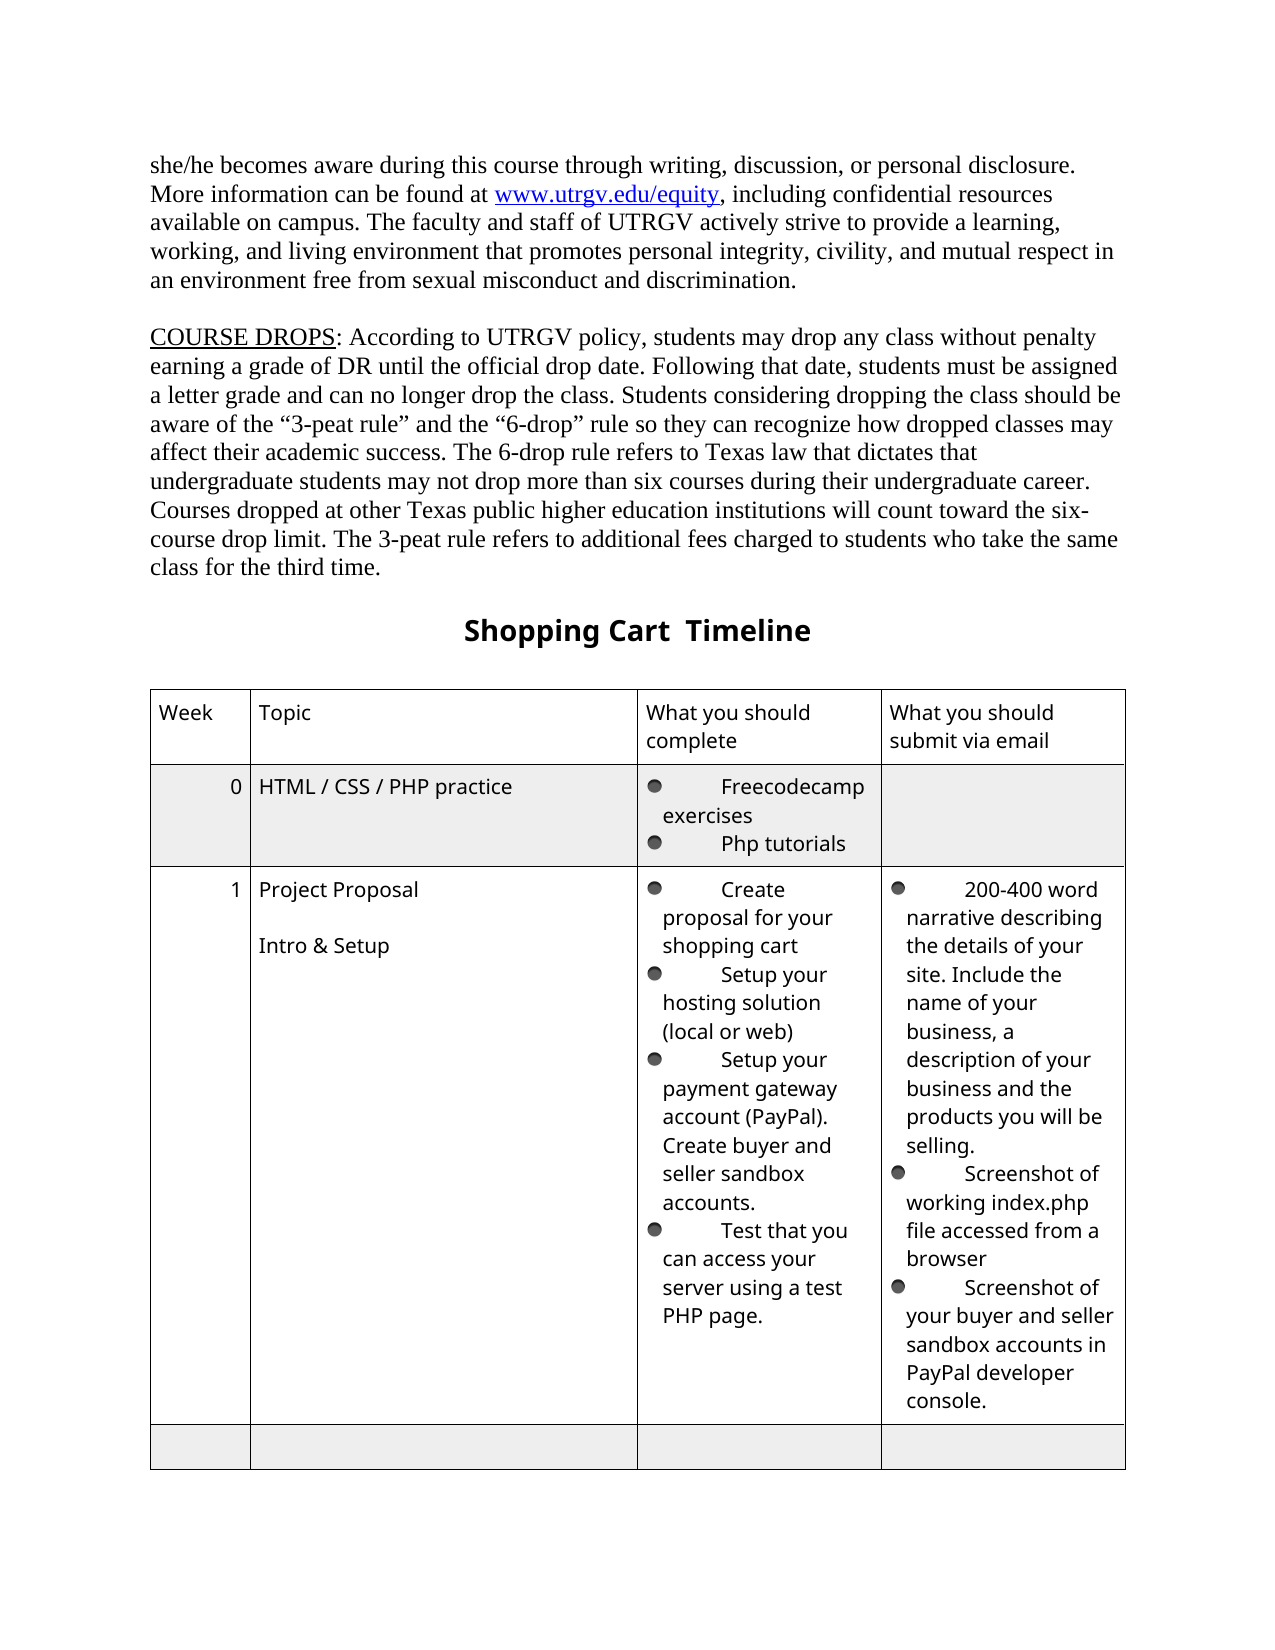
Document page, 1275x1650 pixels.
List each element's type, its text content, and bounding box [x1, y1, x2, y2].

picture [646, 1221, 663, 1239]
table_cell [251, 1425, 637, 1469]
table_cell 1 [151, 867, 250, 1423]
picture [646, 778, 663, 795]
table_cell Freecodecamp exercises Php tutorials [638, 765, 881, 866]
picture [646, 880, 663, 897]
table_header Topic [251, 690, 637, 763]
picture [646, 1051, 663, 1068]
picture [890, 880, 906, 897]
picture [890, 1164, 906, 1182]
table_header Week [151, 690, 250, 763]
table_cell Create proposal for your shopping cart Setup your hosting solution (local or web) Setup your payment gateway account (PayPal). Create buyer and seller sandbox accounts. Test that you can access your server using a test PHP page. [638, 867, 881, 1423]
text COURSE DROPS: According to UTRGV policy, students may drop any class without penalty earning a grade of DR until the official drop date. Following that date, students must be assigned a letter grade and can no longer drop the class. Students considering dropping the class should be aware of the “3-peat rule” and the “6-drop” rule so they can recognize how dropped classes may affect their academic success. The 6-drop rule refers to Texas law that dictates that undergraduate students may not drop more than six courses during their undergraduate career. Courses dropped at other Texas public higher education institutions will count toward the six-course drop limit. The 3-peat rule refers to additional fees charged to students who take the same class for the third time. [150, 322, 1125, 581]
table_cell 0 [151, 765, 250, 866]
table_header What you should complete [638, 690, 881, 763]
table_cell Project Proposal Intro & Setup [251, 867, 637, 1423]
picture [646, 834, 663, 852]
picture [646, 965, 663, 983]
table_cell [638, 1425, 881, 1469]
table_cell [882, 764, 1125, 866]
table_cell [882, 1424, 1125, 1469]
table_cell HTML / CSS / PHP practice [251, 765, 637, 866]
table_cell 200-400 word narrative describing the details of your site. Include the name of your business, a description of your business and the products you will be selling. Screenshot of working index.php file accessed from a browser Screenshot of your buyer and seller sandbox accounts in PayPal developer console. [882, 866, 1125, 1423]
table_cell [151, 1425, 250, 1469]
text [150, 150, 1125, 294]
table_header What you should submit via email [882, 690, 1125, 763]
text Shopping Cart Timeline [150, 610, 1125, 650]
picture [890, 1278, 906, 1296]
